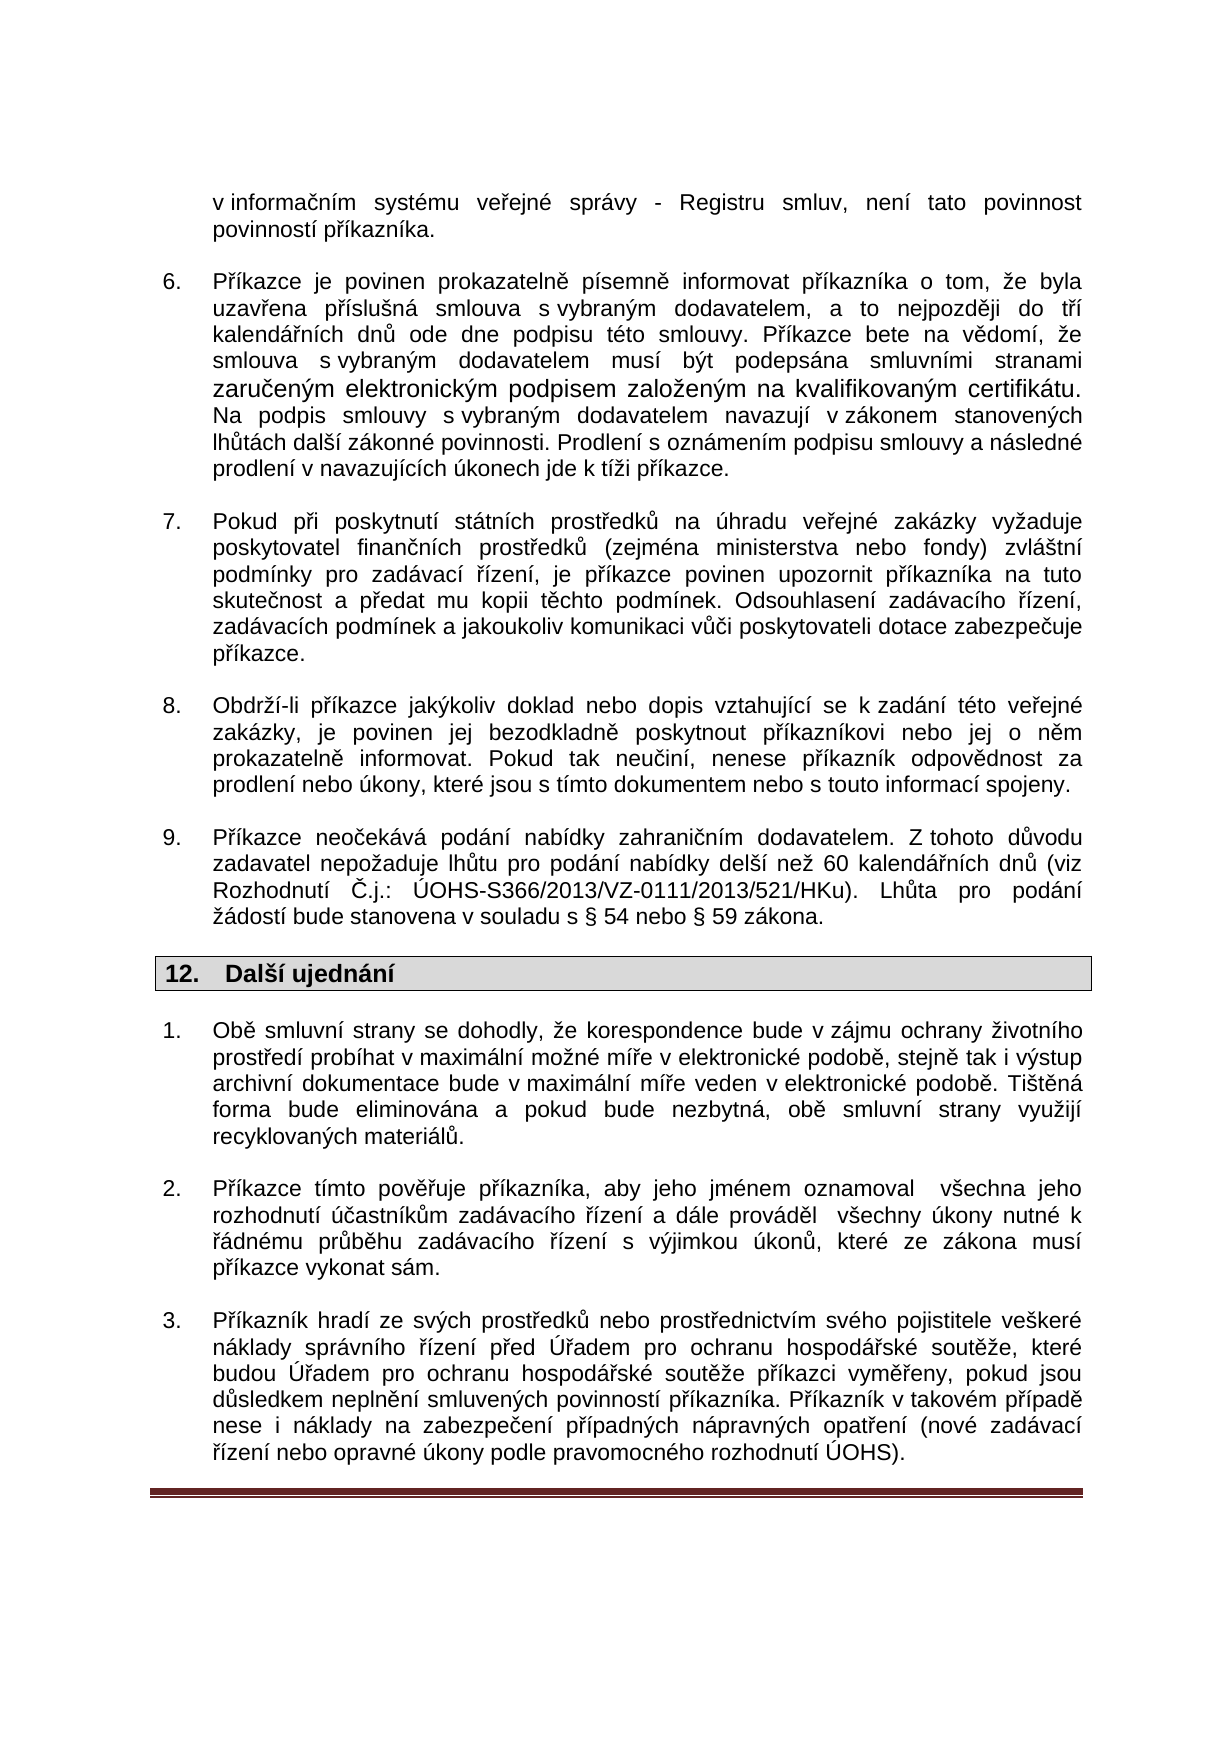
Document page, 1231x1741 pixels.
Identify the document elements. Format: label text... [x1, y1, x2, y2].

list Obdrží-li příkazce jakýkoliv doklad nebo dopis vztahující se k zadání této veřejné zakázky, je povinen jej bezodkladně poskytnout příkazníkovi nebo jej o něm prokazatelně informovat. Pokud tak neučiní, nenese příkazník odpovědnost za prodlení nebo úkony, které jsou s tímto dokumentem nebo s touto informací spojeny. [162, 692, 1083, 798]
list Příkazce neočekává podání nabídky zahraničním dodavatelem. Z tohoto důvodu zadavatel nepožaduje lhůtu pro podání nabídky delší než 60 kalendářních dnů (viz Rozhodnutí Č.j.: ÚOHS-S366/2013/VZ-0111/2013/521/HKu). Lhůta pro podání žádostí bude stanovena v souladu s § 54 nebo § 59 zákona. [162, 824, 1083, 929]
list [162, 189, 1083, 242]
list Příkazník hradí ze svých prostředků nebo prostřednictvím svého pojistitele veškeré náklady správního řízení před Úřadem pro ochranu hospodářské soutěže, které budou Úřadem pro ochranu hospodářské soutěže příkazci vyměřeny, pokud jsou důsledkem neplnění smluvených povinností příkazníka. Příkazník v takovém případě nese i náklady na zabezpečení případných nápravných opatření (nové zadávací řízení nebo opravné úkony podle pravomocného rozhodnutí ÚOHS). [162, 1307, 1083, 1465]
list Příkazce je povinen prokazatelně písemně informovat příkazníka o tom, že byla uzavřena příslušná smlouva s vybraným dodavatelem, a to nejpozději do tří kalendářních dnů ode dne podpisu této smlouvy. Příkazce bete na vědomí, že smlouva s vybraným dodavatelem musí být podepsána smluvními stranami zaručeným elektronickým podpisem založeným na kvalifikovaným certifikátu. Na podpis smlouvy s vybraným dodavatelem navazují v zákonem stanovených lhůtách další zákonné povinnosti. Prodlení s oznámením podpisu smlouvy a následné prodlení v navazujících úkonech jde k tíži příkazce. [162, 268, 1083, 481]
list Pokud při poskytnutí státních prostředků na úhradu veřejné zakázky vyžaduje poskytovatel finančních prostředků (zejména ministerstva nebo fondy) zvláštní podmínky pro zadávací řízení, je příkazce povinen upozornit příkazníka na tuto skutečnost a předat mu kopii těchto podmínek. Odsouhlasení zadávacího řízení, zadávacích podmínek a jakoukoliv komunikaci vůči poskytovateli dotace zabezpečuje příkazce. [162, 508, 1083, 666]
list Obě smluvní strany se dohodly, že korespondence bude v zájmu ochrany životního prostředí probíhat v maximální možné míře v elektronické podobě, stejně tak i výstup archivní dokumentace bude v maximální míře veden v elektronické podobě. Tištěná forma bude eliminována a pokud bude nezbytná, obě smluvní strany využijí recyklovaných materiálů. [162, 1017, 1083, 1149]
subtitle Další ujednání [156, 957, 1091, 990]
list Příkazce tímto pověřuje příkazníka, aby jeho jménem oznamoval všechna jeho rozhodnutí účastníkům zadávacího řízení a dále prováděl všechny úkony nutné k řádnému průběhu zadávacího řízení s výjimkou úkonů, které ze zákona musí příkazce vykonat sám. [162, 1175, 1083, 1281]
